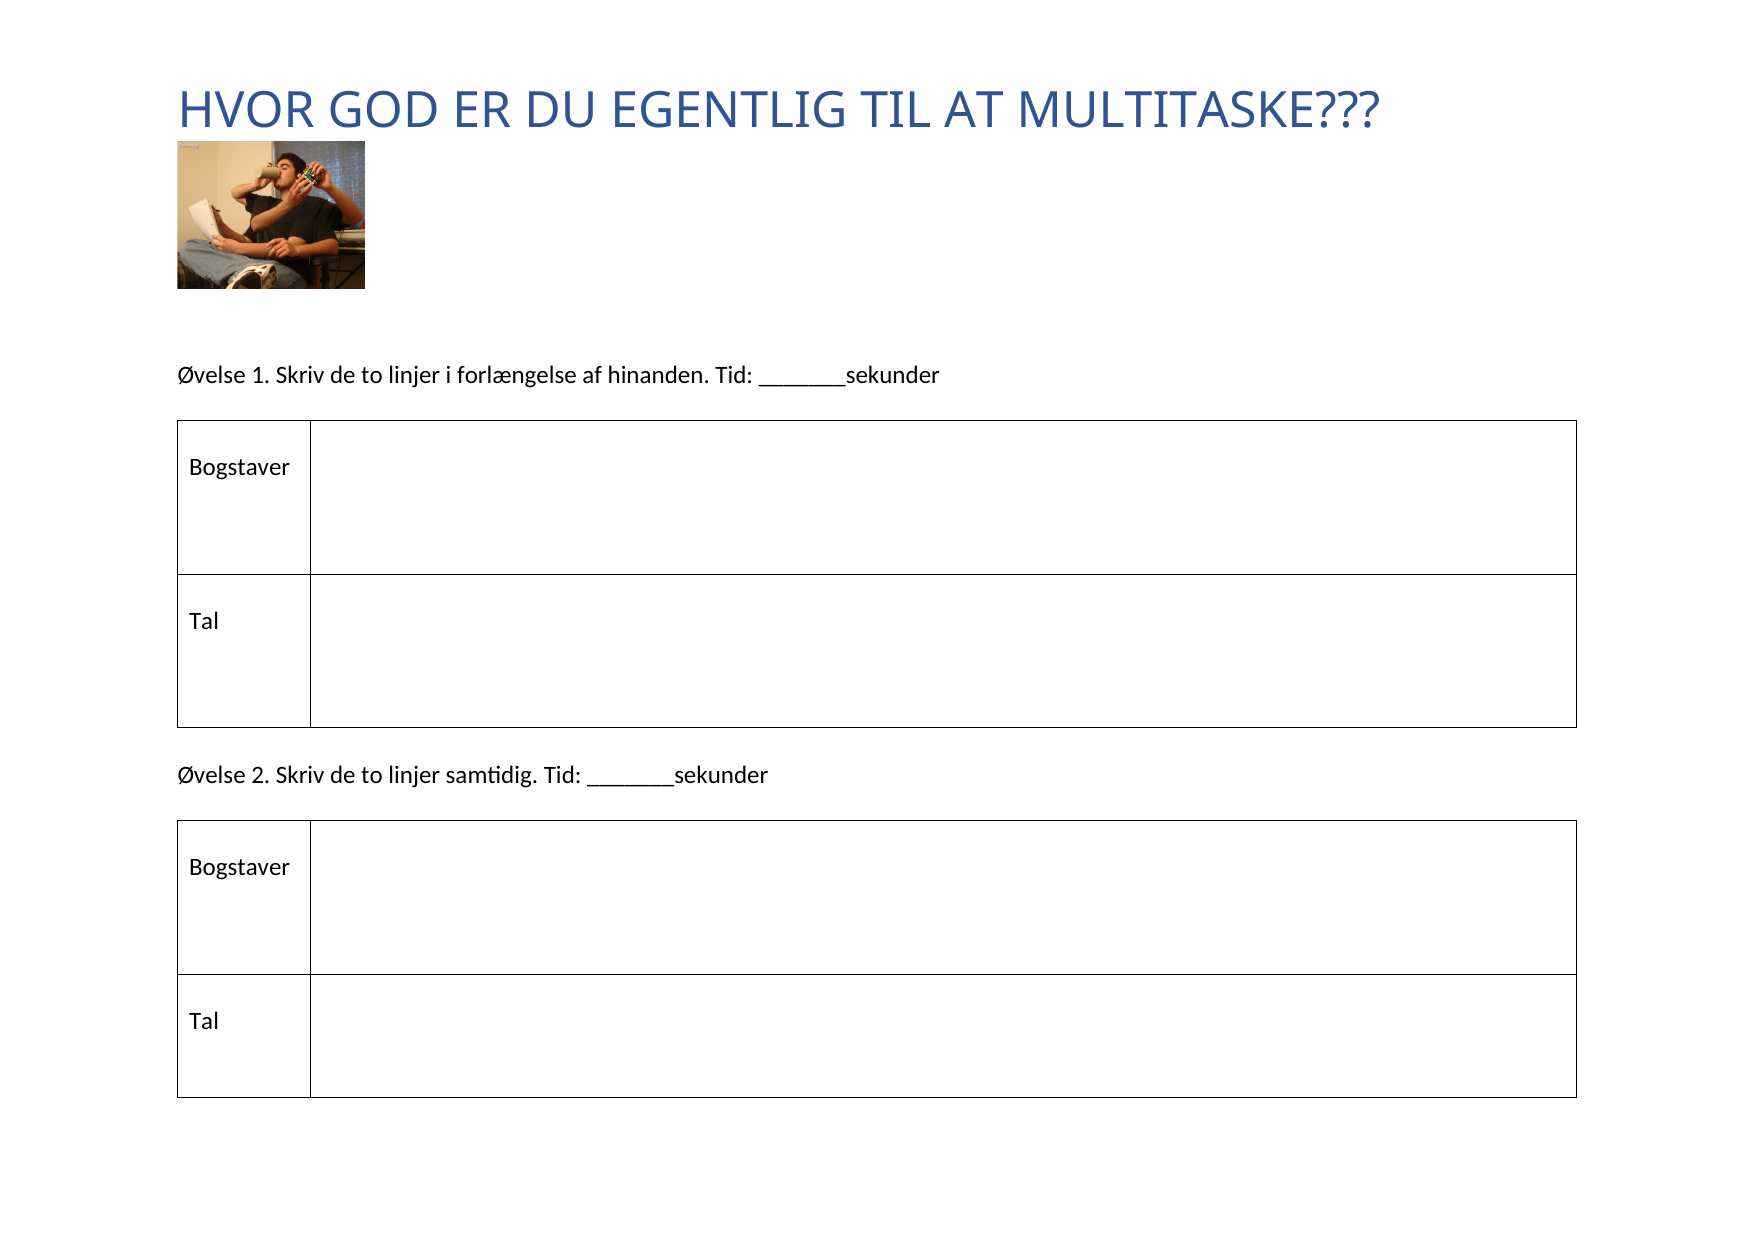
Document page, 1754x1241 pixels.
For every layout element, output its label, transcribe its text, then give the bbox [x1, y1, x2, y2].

table_header [311, 421, 1576, 574]
table_header [311, 821, 1576, 973]
text Øvelse 1. Skriv de to linjer i forlængelse af hinanden. Tid: _______sekunder [177, 359, 1577, 389]
table_cell Tal [178, 575, 310, 727]
table_cell Tal [178, 975, 310, 1097]
table_cell [311, 575, 1576, 727]
text Øvelse 2. Skriv de to linjer samtidig. Tid: _______sekunder [177, 759, 1577, 789]
picture [177, 141, 365, 289]
table_header Bogstaver [178, 421, 310, 574]
table_cell [311, 975, 1576, 1097]
table_header Bogstaver [178, 821, 310, 973]
